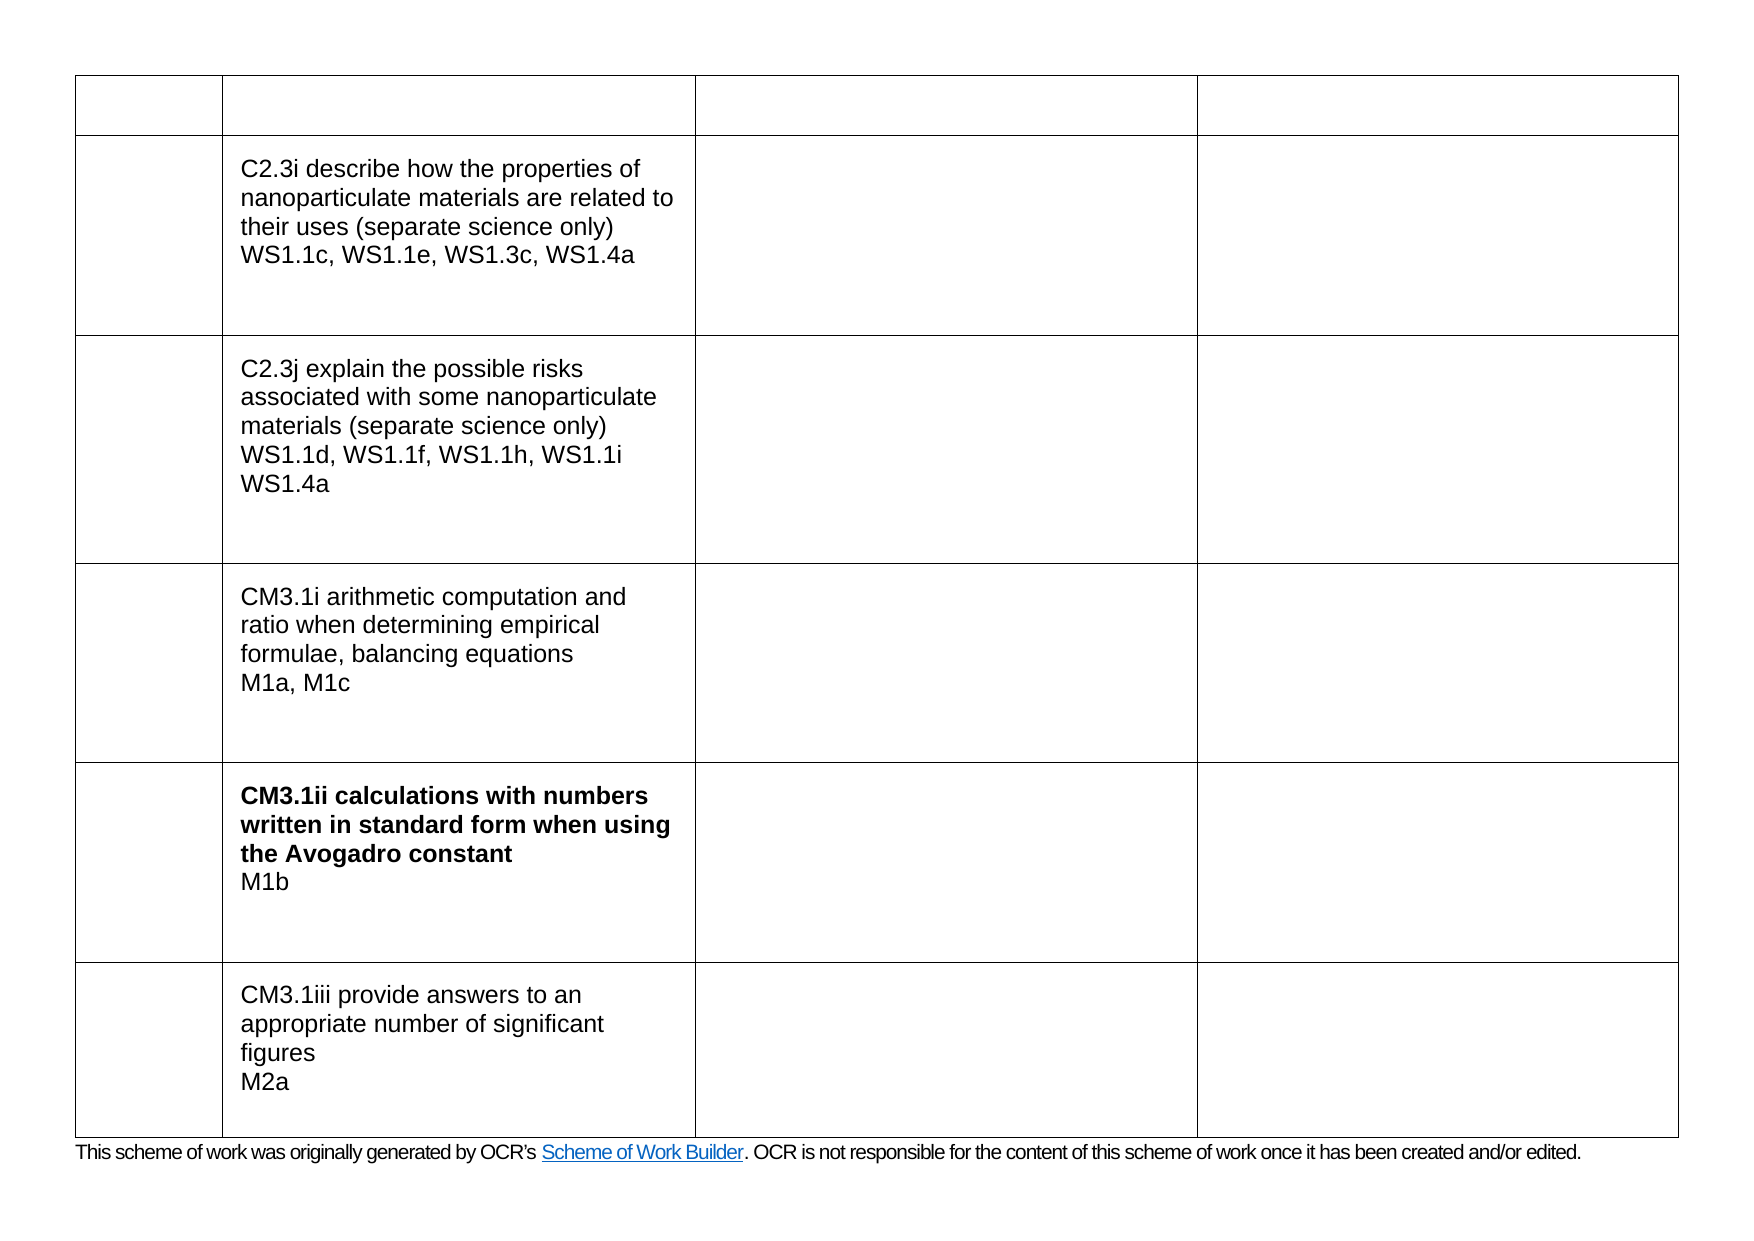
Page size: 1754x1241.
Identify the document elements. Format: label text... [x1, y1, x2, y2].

table_cell [76, 963, 222, 1137]
table_cell [1198, 763, 1678, 962]
table_cell [696, 76, 1197, 135]
table_cell [76, 763, 222, 962]
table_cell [223, 963, 695, 1137]
table_cell [696, 336, 1197, 563]
table_cell [1198, 336, 1678, 563]
table_cell [696, 564, 1197, 762]
table_cell [76, 76, 222, 135]
table_cell [1198, 76, 1678, 135]
table_cell [76, 336, 222, 563]
table_cell [1198, 136, 1678, 335]
table_cell CM3.1ii calculations with numbers written in standard form when using the Avogadro constant M1b [223, 763, 695, 962]
table_cell C2.3i describe how the properties of nanoparticulate materials are related to their uses (separate science only) WS1.1c, WS1.1e, WS1.3c, WS1.4a [223, 136, 695, 335]
table_cell [1198, 564, 1678, 762]
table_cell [223, 76, 695, 135]
table_cell [76, 136, 222, 335]
table_cell C2.3j explain the possible risks associated with some nanoparticulate materials (separate science only) WS1.1d, WS1.1f, WS1.1h, WS1.1i WS1.4a [223, 336, 695, 563]
table_cell [696, 963, 1197, 1137]
table_cell [76, 564, 222, 762]
table_cell CM3.1i arithmetic computation and ratio when determining empirical formulae, balancing equations M1a, M1c [223, 564, 695, 762]
table_cell [1198, 963, 1678, 1137]
table_cell [696, 763, 1197, 962]
table_cell [696, 136, 1197, 335]
